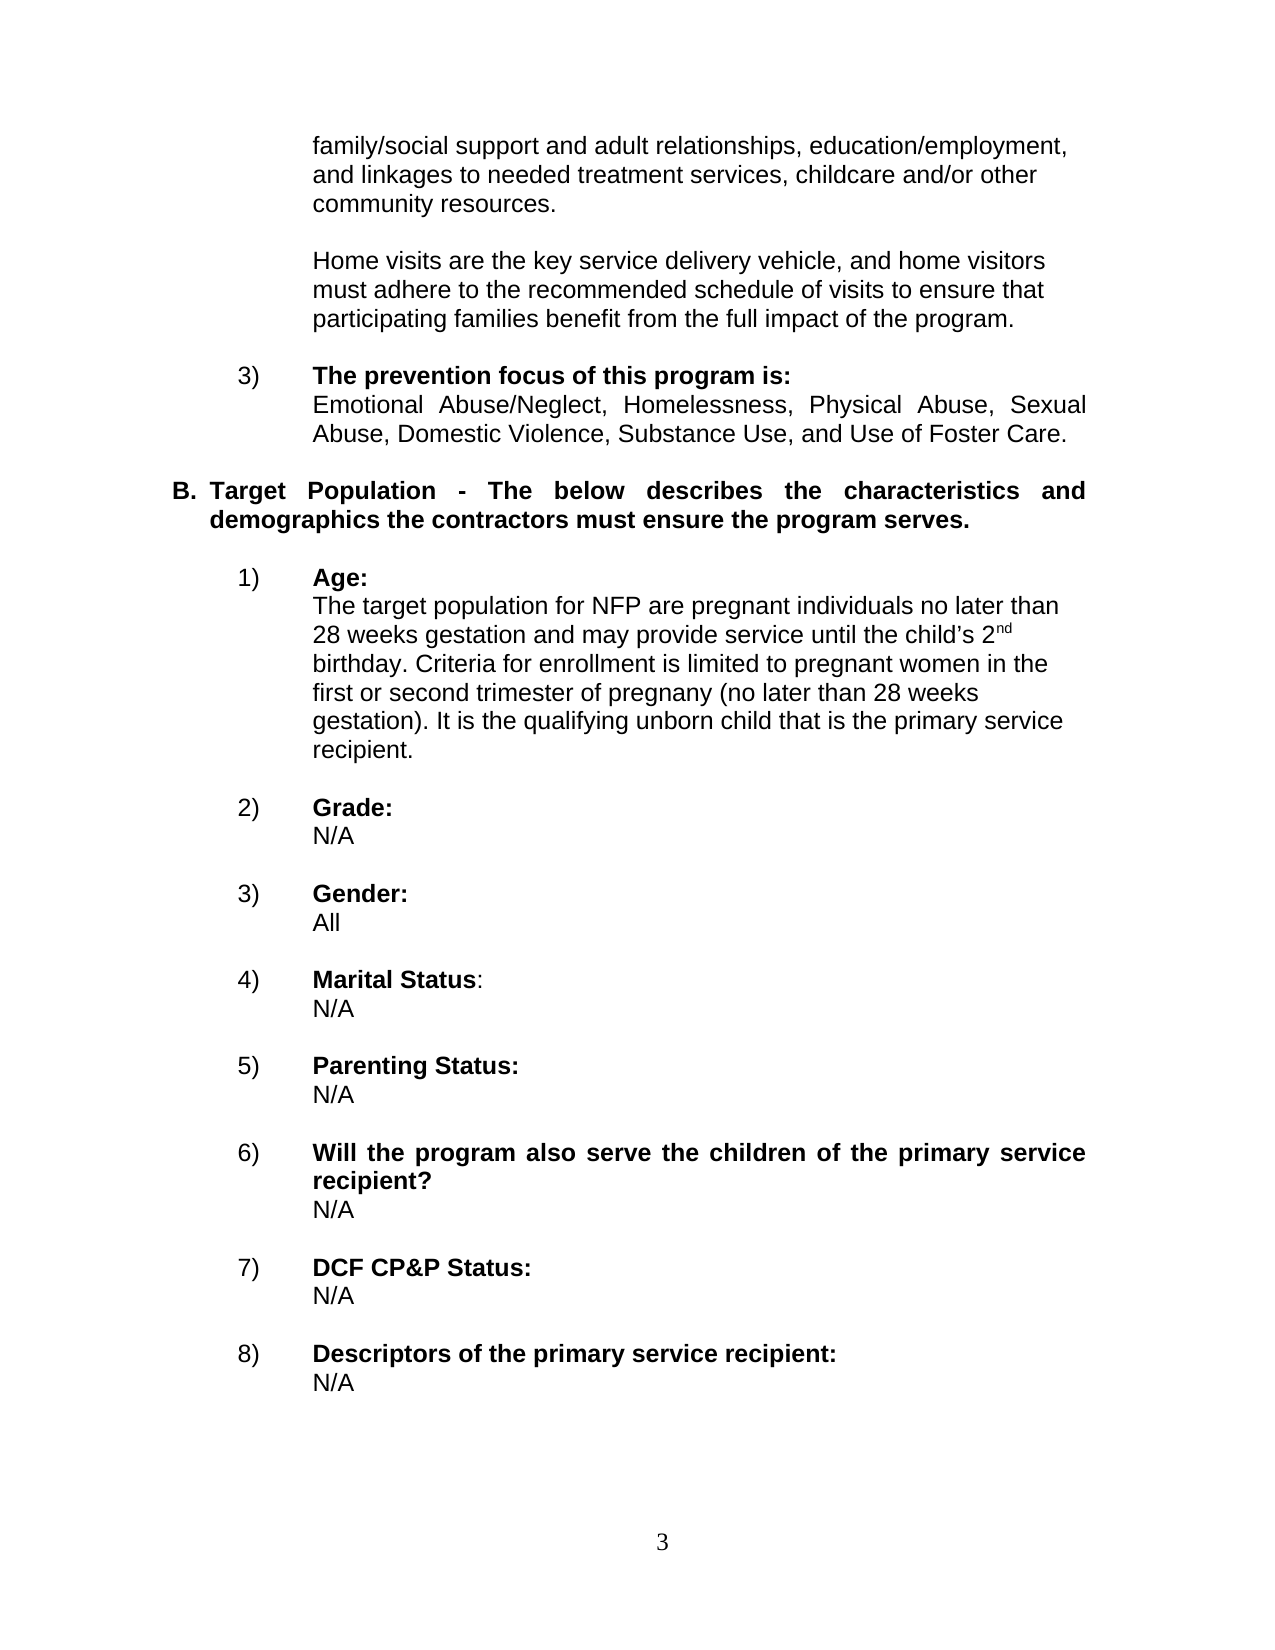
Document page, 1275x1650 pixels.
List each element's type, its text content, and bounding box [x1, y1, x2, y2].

title Home visits are the key service delivery vehicle, and home visitors must adhere to the recommended schedule of visits to ensure that participating families benefit from the full impact of the program. [312, 246, 1087, 332]
list N/A [312, 994, 1087, 1022]
list N/A [312, 1367, 1087, 1396]
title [312, 131, 1087, 217]
text 3) The prevention focus of this program is: [237, 361, 1087, 390]
list All [312, 907, 1087, 936]
list Will the program also serve the children of the primary service recipient? [237, 1137, 1087, 1195]
list N/A [312, 821, 1087, 850]
text Emotional Abuse/Neglect, Homelessness, Physical Abuse, Sexual Abuse, Domestic Violence, Substance Use, and Use of Foster Care. [312, 390, 1087, 447]
title The target population for NFP are pregnant individuals no later than 28 weeks gestation and may provide service until the child’s 2nd birthday. Criteria for enrollment is limited to pregnant women in the first or second trimester of pregnany (no later than 28 weeks gestation). It is the qualifying unborn child that is the primary service recipient. [312, 591, 1087, 764]
list Grade: [237, 792, 1087, 821]
list Marital Status: [237, 965, 1087, 994]
list N/A [312, 1195, 1087, 1224]
list Parenting Status: [237, 1051, 1087, 1080]
list N/A [312, 1281, 1087, 1310]
list Gender: [237, 879, 1087, 907]
list DCF CP&P Status: [237, 1252, 1087, 1281]
list Target Population - The below describes the characteristics and demographics the contractors must ensure the program serves. [172, 476, 1087, 534]
list Age: [237, 562, 1087, 591]
list Descriptors of the primary service recipient: [237, 1339, 1087, 1367]
list N/A [312, 1080, 1087, 1109]
